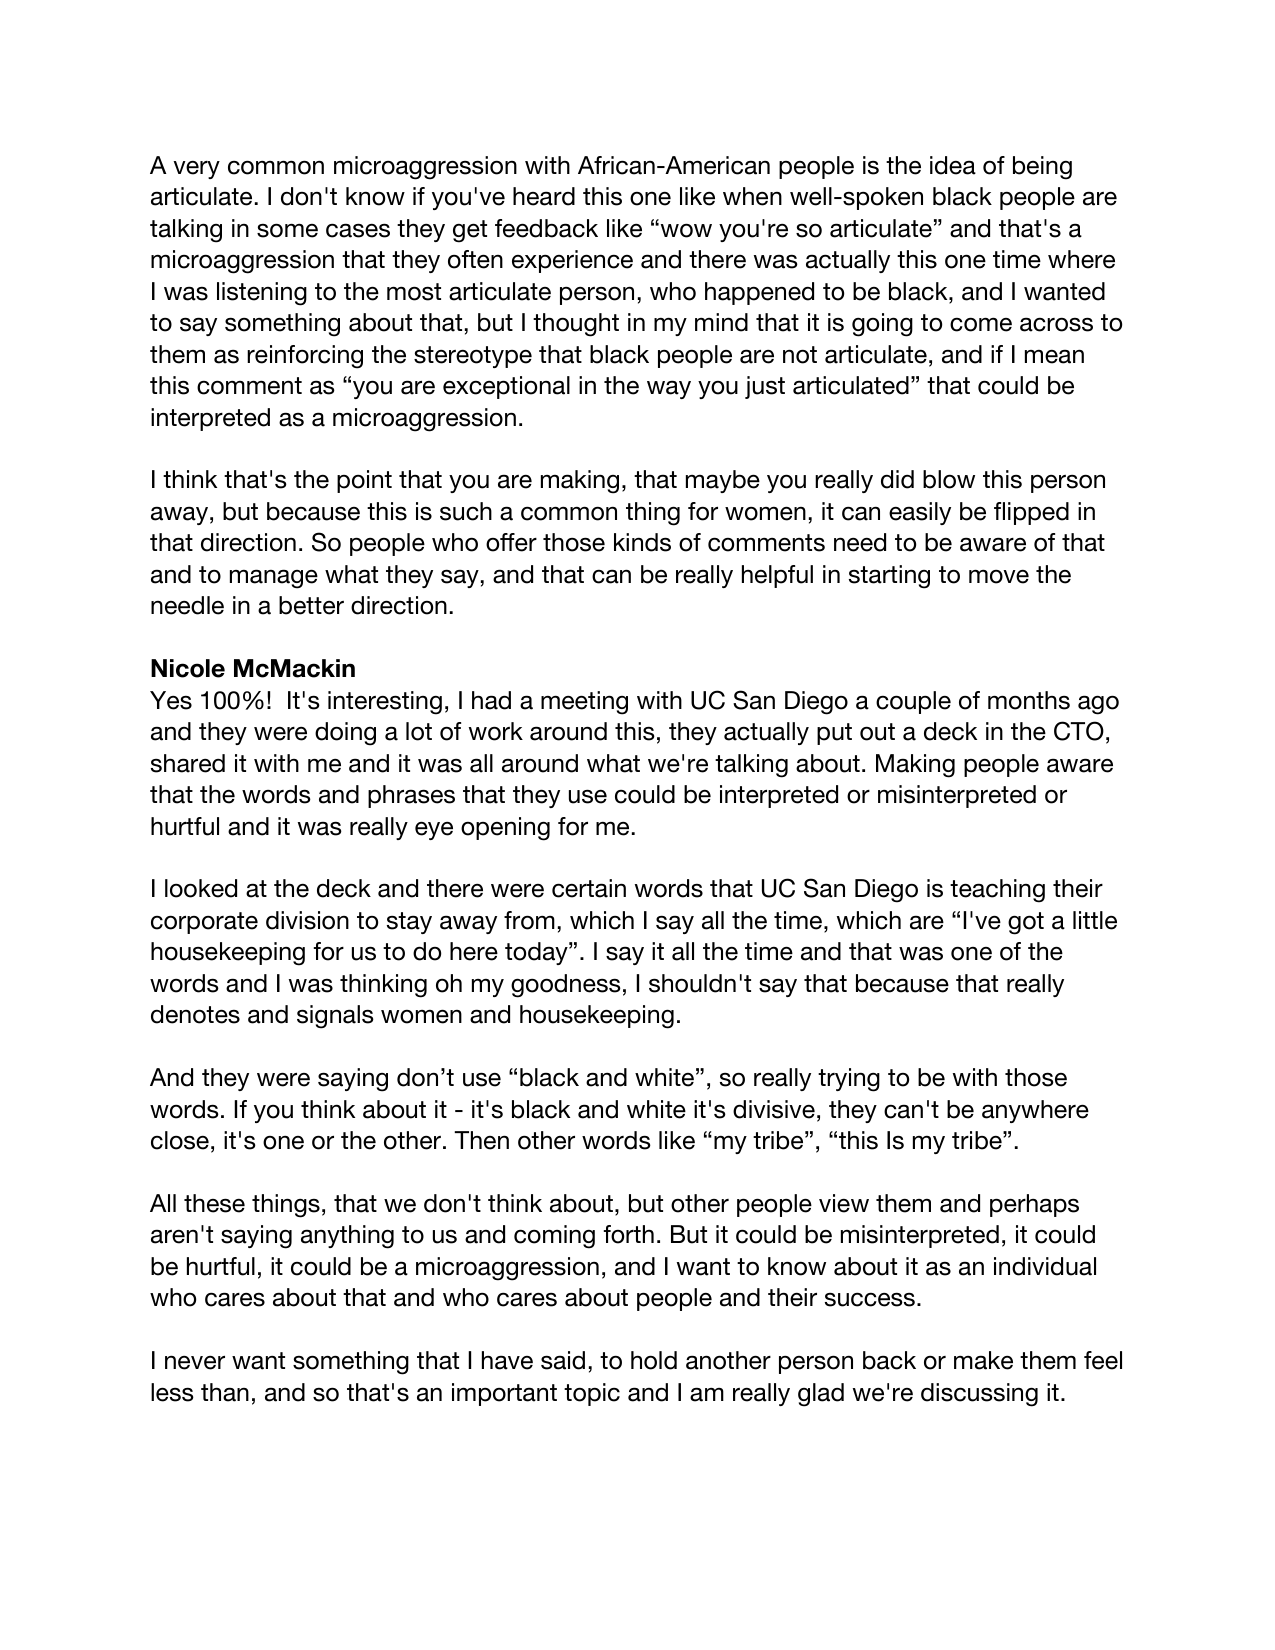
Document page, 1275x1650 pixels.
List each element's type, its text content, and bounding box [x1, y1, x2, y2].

text A very common microaggression with African-American people is the idea of being articulate. I don't know if you've heard this one like when well-spoken black people are talking in some cases they get feedback like “wow you're so articulate” and that's a microaggression that they often experience and there was actually this one time where I was listening to the most articulate person, who happened to be black, and I wanted to say something about that, but I thought in my mind that it is going to come across to them as reinforcing the stereotype that black people are not articulate, and if I mean this comment as “you are exceptional in the way you just articulated” that could be interpreted as a microaggression. [150, 150, 1125, 433]
text I think that's the point that you are making, that maybe you really did blow this person away, but because this is such a common thing for women, it can easily be flipped in that direction. So people who offer those kinds of comments need to be aware of that and to manage what they say, and that can be really helpful in starting to move the needle in a better direction. [150, 464, 1125, 622]
text Nicole McMackin [150, 653, 1125, 685]
text I never want something that I have said, to hold another person back or make them feel less than, and so that's an important topic and I am really glad we're discussing it. [150, 1345, 1125, 1408]
text All these things, that we don't think about, but other people view them and perhaps aren't saying anything to us and coming forth. But it could be misinterpreted, it could be hurtful, it could be a microaggression, and I want to know about it as an individual who cares about that and who cares about people and their success. [150, 1188, 1125, 1314]
text And they were saying don’t use “black and white”, so really trying to be with those words. If you think about it - it's black and white it's divisive, they can't be anywhere close, it's one or the other. Then other words like “my tribe”, “this Is my tribe”. [150, 1062, 1125, 1157]
text I looked at the deck and there were certain words that UC San Diego is teaching their corporate division to stay away from, which I say all the time, which are “I've got a little housekeeping for us to do here today”. I say it all the time and that was one of the words and I was thinking oh my goodness, I shouldn't say that because that really denotes and signals women and housekeeping. [150, 873, 1125, 1031]
text Yes 100%! It's interesting, I had a meeting with UC San Diego a couple of months ago and they were doing a lot of work around this, they actually put out a deck in the CTO, shared it with me and it was all around what we're talking about. Making people aware that the words and phrases that they use could be interpreted or misinterpreted or hurtful and it was really eye opening for me. [150, 685, 1125, 842]
